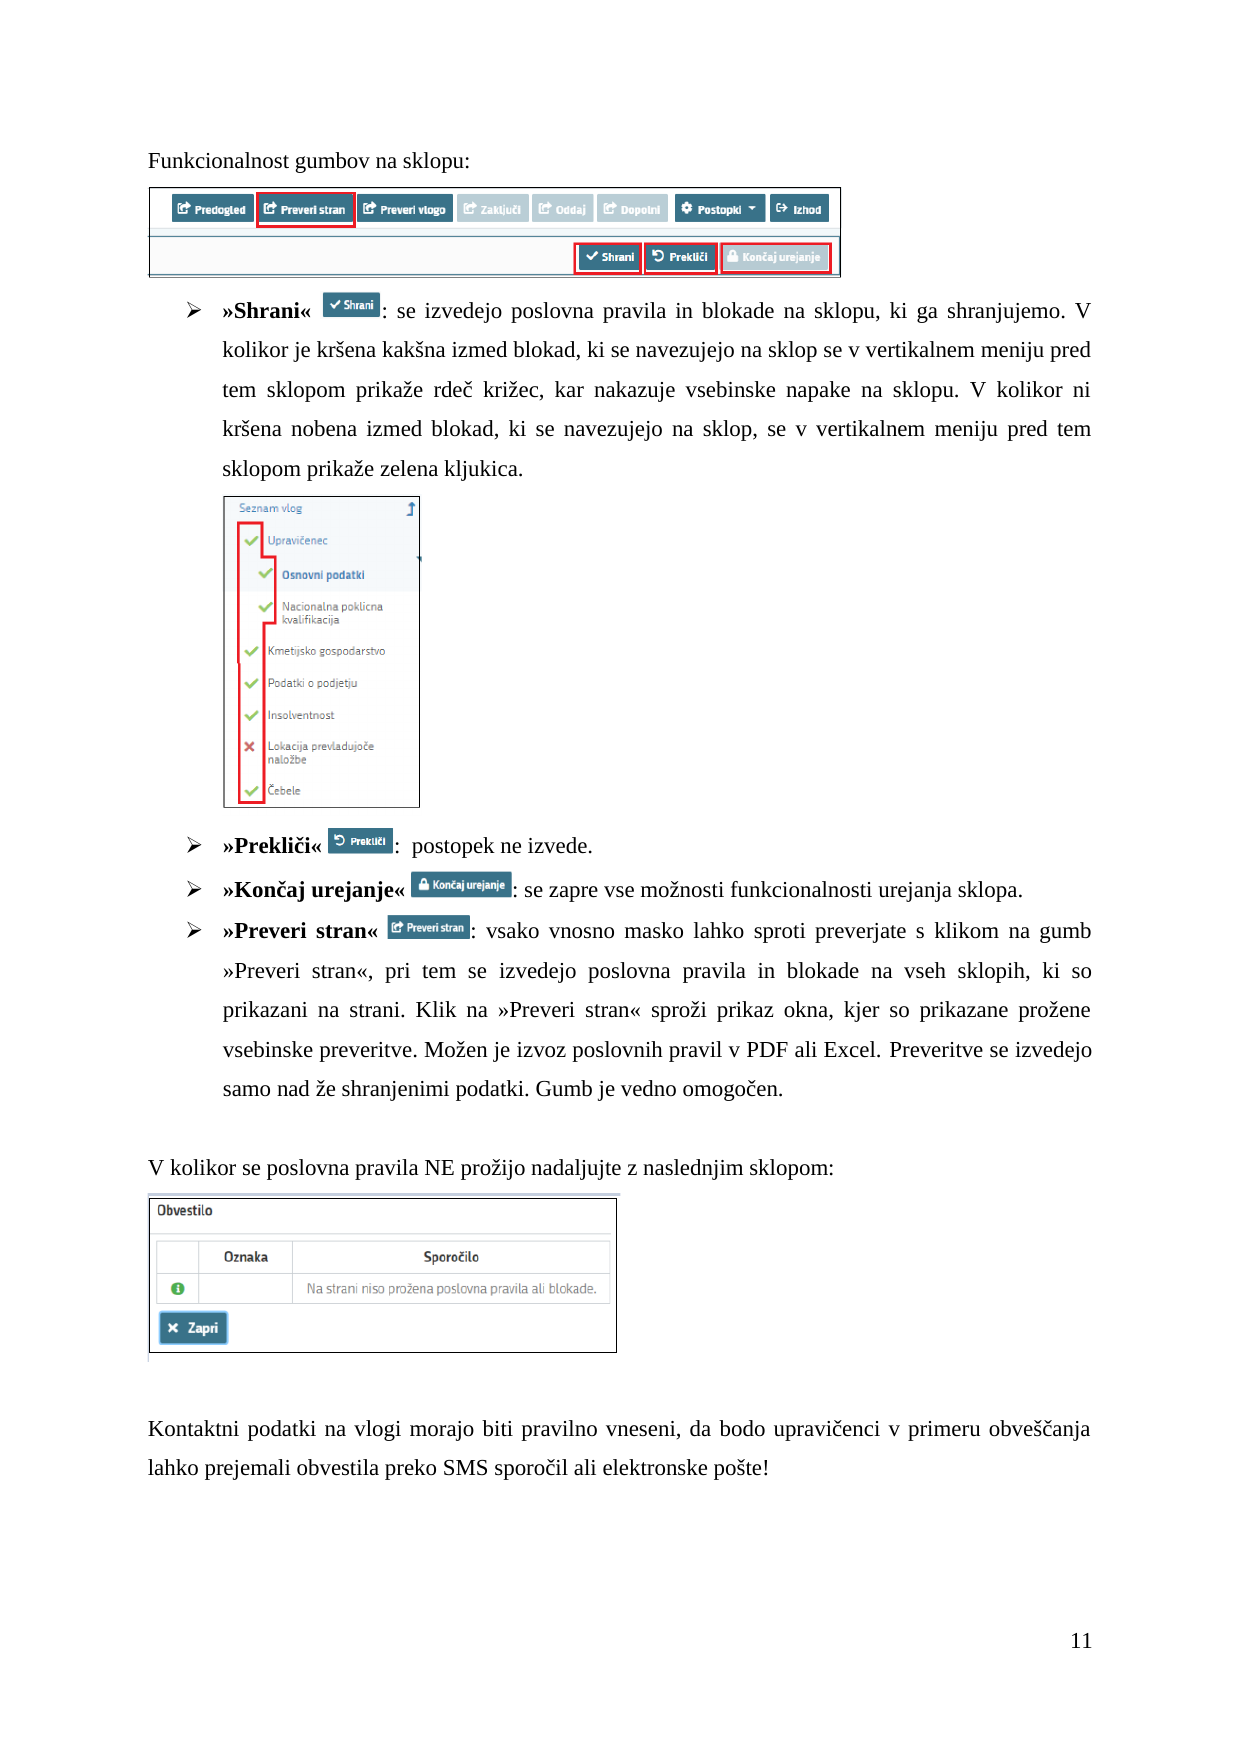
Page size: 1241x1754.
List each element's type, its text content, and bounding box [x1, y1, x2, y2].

text Kontaktni podatki na vlogi morajo biti pravilno vneseni, da bodo upravičenci v primeru obveščanja lahko prejemali obvestila preko SMS sporočil ali elektronske pošte! [148, 1415, 1093, 1481]
picture [222, 494, 422, 816]
picture [387, 915, 470, 939]
text V kolikor se poslovna pravila NE prožijo nadaljujte z naslednjim sklopom: [148, 1154, 1093, 1181]
picture [411, 871, 512, 898]
list »Prekliči« : postopek ne izvede. [185, 829, 1093, 859]
picture [327, 828, 394, 854]
list »Končaj urejanje« : se zapre vse možnosti funkcionalnosti urejanja sklopa. [185, 872, 1093, 902]
list »Preveri stran« : vsako vnosno masko lahko sproti preverjate s klikom na gumb »Preveri stran«, pri tem se izvedejo poslovna pravila in blokade na vseh sklopih, ki so prikazani na strani. Klik na »Preveri stran« sproži prikaz okna, kjer so prikazane prožene vsebinske preveritve. Možen je izvoz poslovnih pravil v PDF ali Excel. Preveritve se izvedejo samo nad že shranjenimi podatki. Gumb je vedno omogočen. [185, 915, 1093, 1102]
picture [147, 187, 848, 278]
list »Shrani« : se izvedejo poslovna pravila in blokade na sklopu, ki ga shranjujemo. V kolikor je kršena kakšna izmed blokad, ki se navezujejo na sklop se v vertikalnem meniju pred tem sklopom prikaže rdeč križec, kar nakazuje vsebinske napake na sklopu. V kolikor ni kršena nobena izmed blokad, ki se navezujejo na sklop, se v vertikalnem meniju pred tem sklopom prikaže zelena kljukica. [185, 291, 1093, 481]
picture [320, 290, 382, 319]
text Funkcionalnost gumbov na sklopu: [148, 148, 1093, 174]
picture [147, 1193, 621, 1362]
